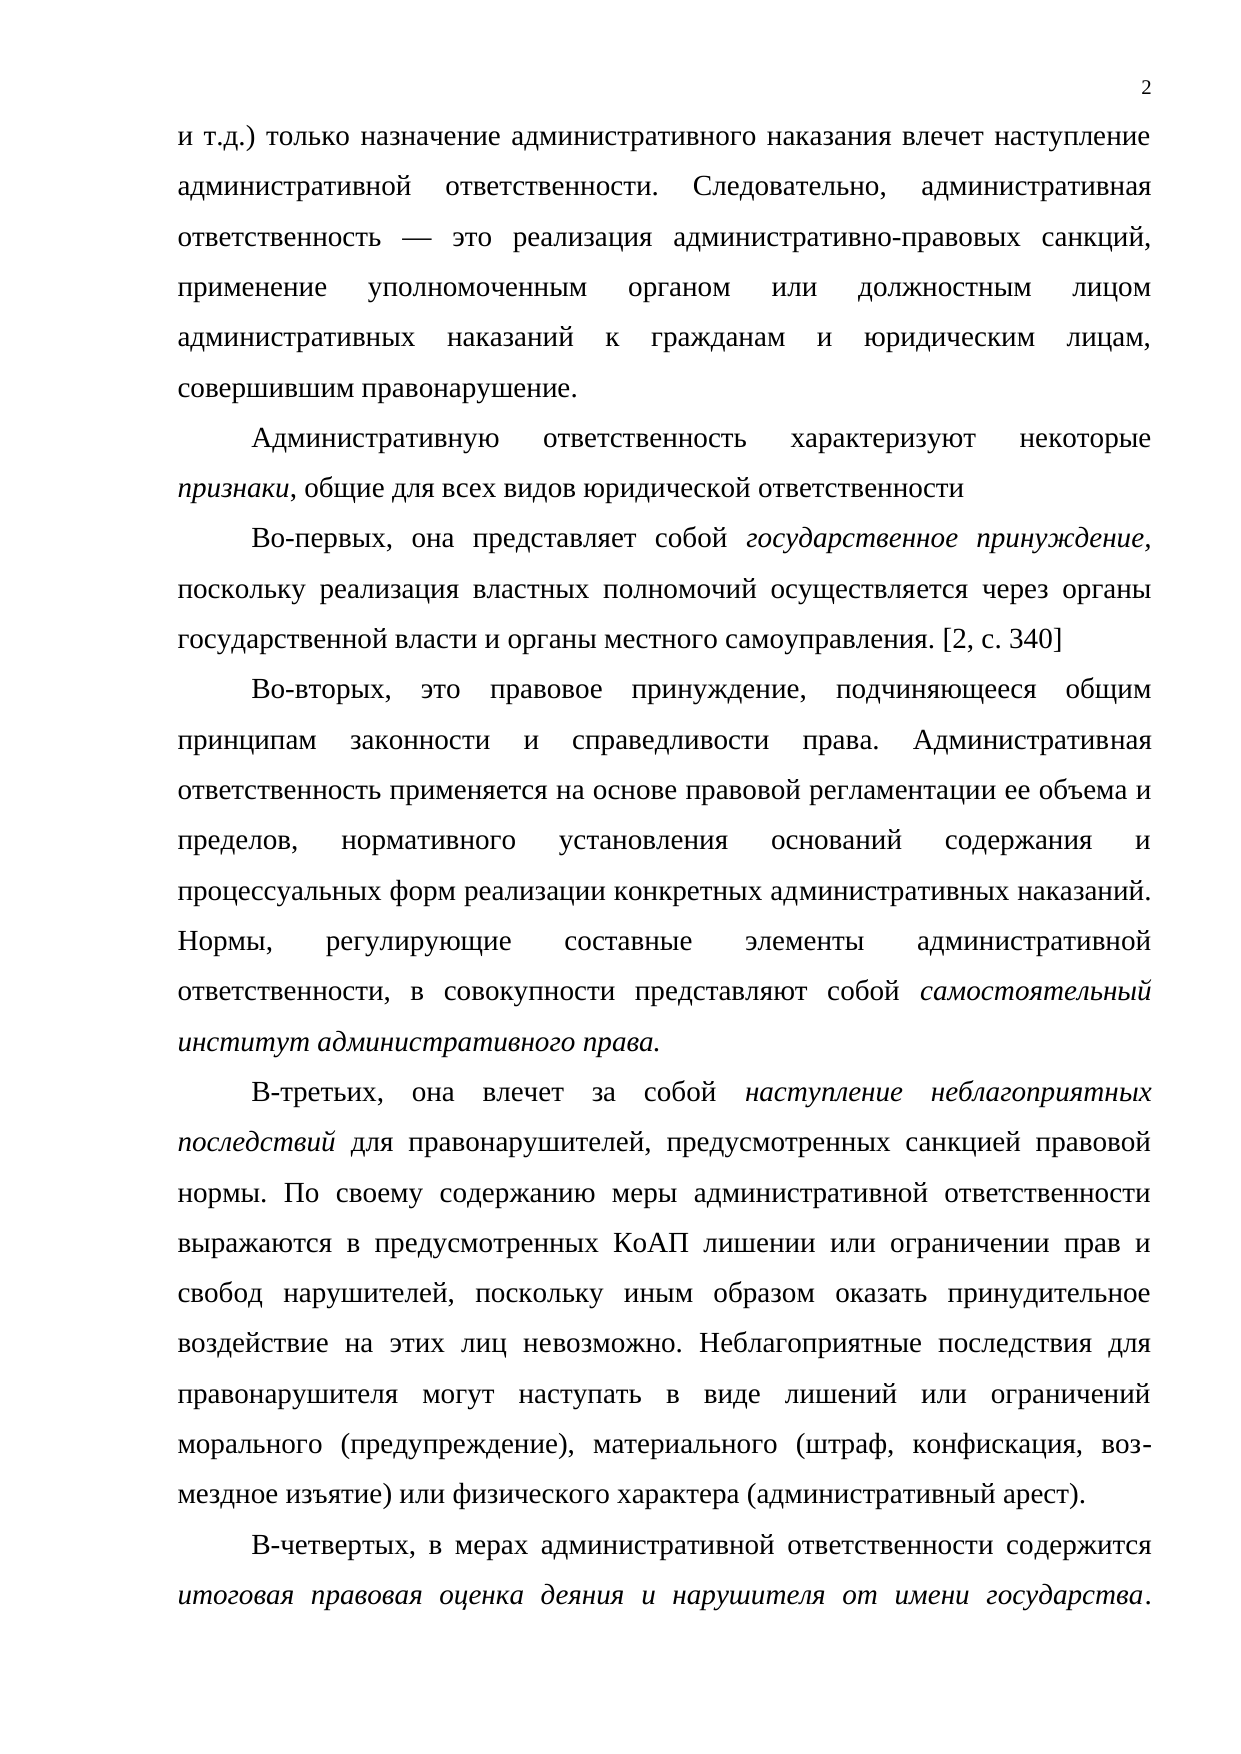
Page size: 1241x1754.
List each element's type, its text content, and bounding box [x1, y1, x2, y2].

text В-третьих, она влечет за собой наступление неблагоприятных последствий для правонарушителей, предусмотренных санкцией правовой нормы. По своему содержанию меры административной ответственности выражаются в предусмотренных КоАП лишении или ограничении прав и свобод нарушителей, поскольку иным образом оказать принудительное воздействие на этих лиц невозможно. Неблагоприятные последствия для правонарушителя могут наступать в виде лишений или ограничений морального (предупреждение), материального (штраф, конфискация, возмездное изъятие) или физического характера (административный арест). [177, 1074, 1152, 1510]
text Административную ответственность характеризуют некоторые признаки, общие для всех видов юридической ответственности [177, 420, 1152, 504]
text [177, 1527, 1152, 1611]
text Во-первых, она представляет собой государственное принуждение, поскольку реализация властных полномочий осуществляется через органы государственной власти и органы местного самоуправления. [2, с. 340] [177, 521, 1152, 655]
text Во-вторых, это правовое принуждение, подчиняющееся общим принципам законности и справедливости права. Административная ответственность применяется на основе правовой регламентации ее объема и пределов, нормативного установления оснований содержания и процессуальных форм реализации конкретных административных наказаний. Нормы, регулирующие составные элементы административной ответственности, в совокупности представляют собой самостоятельный институт административного права. [177, 672, 1152, 1057]
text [177, 118, 1152, 403]
